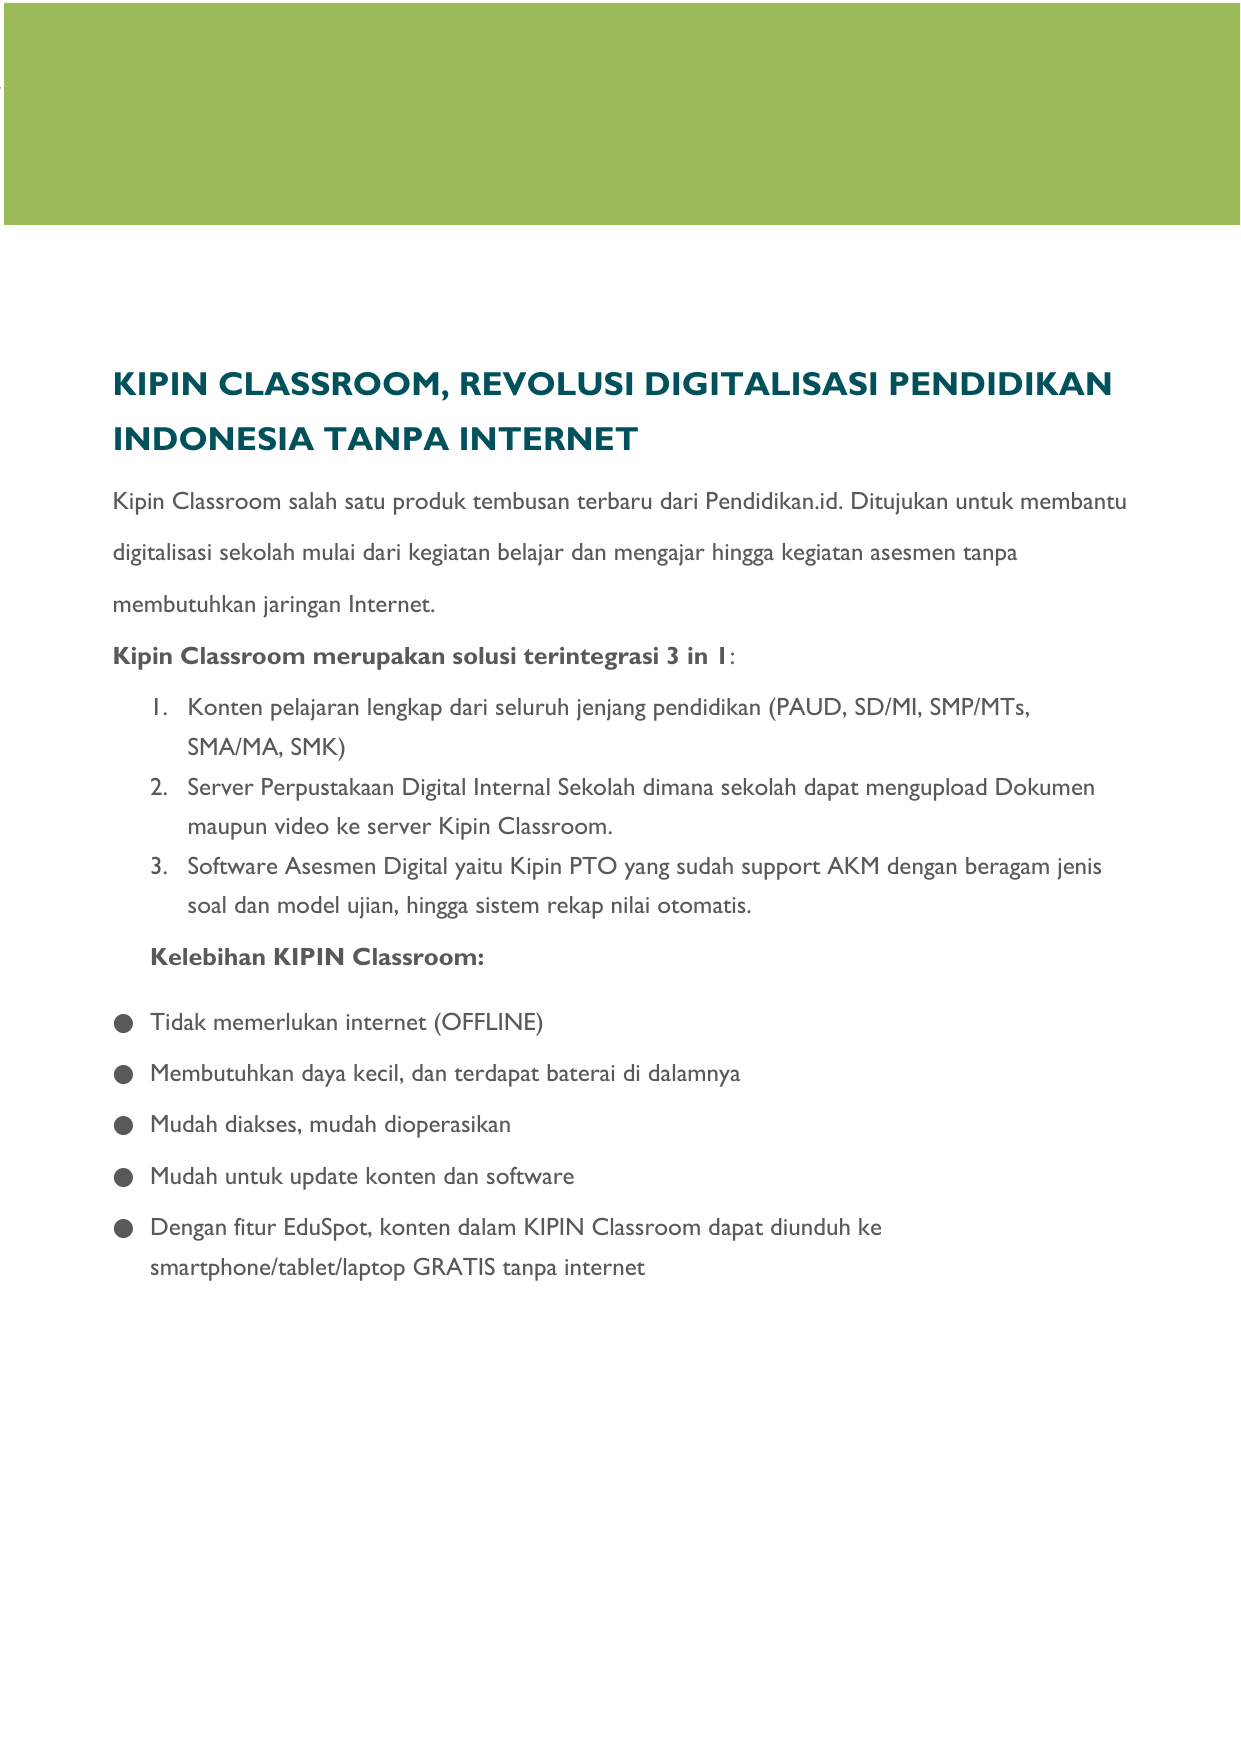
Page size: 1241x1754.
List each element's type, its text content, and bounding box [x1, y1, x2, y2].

text Kipin Classroom merupakan solusi terintegrasi 3 in 1: [112, 638, 1128, 672]
text KIPIN CLASSROOM, REVOLUSI DIGITALISASI PENDIDIKAN INDONESIA TANPA INTERNET [112, 360, 1128, 461]
list Software Asesmen Digital yaitu Kipin PTO yang sudah support AKM dengan beragam jenis soal dan model ujian, hingga sistem rekap nilai otomatis. [150, 848, 1128, 922]
list Mudah diakses, mudah dioperasikan [112, 1096, 1128, 1147]
text Kipin Classroom salah satu produk tembusan terbaru dari Pendidikan.id. Ditujukan untuk membantu digitalisasi sekolah mulai dari kegiatan belajar dan mengajar hingga kegiatan asesmen tanpa membutuhkan jaringan Internet. [112, 483, 1128, 621]
list Membutuhkan daya kecil, dan terdapat baterai di dalamnya [112, 1045, 1128, 1096]
list Mudah untuk update konten dan software [112, 1147, 1128, 1198]
list Server Perpustakaan Digital Internal Sekolah dimana sekolah dapat mengupload Dokumen maupun video ke server Kipin Classroom. [150, 769, 1128, 843]
list Tidak memerlukan internet (OFFLINE) [112, 993, 1128, 1045]
list Dengan fitur EduSpot, konten dalam KIPIN Classroom dapat diunduh ke smartphone/tablet/laptop GRATIS tanpa internet [112, 1198, 1128, 1284]
text Kelebihan KIPIN Classroom: [150, 939, 1128, 974]
list Konten pelajaran lengkap dari seluruh jenjang pendidikan (PAUD, SD/MI, SMP/MTs, SMA/MA, SMK) [150, 689, 1128, 764]
